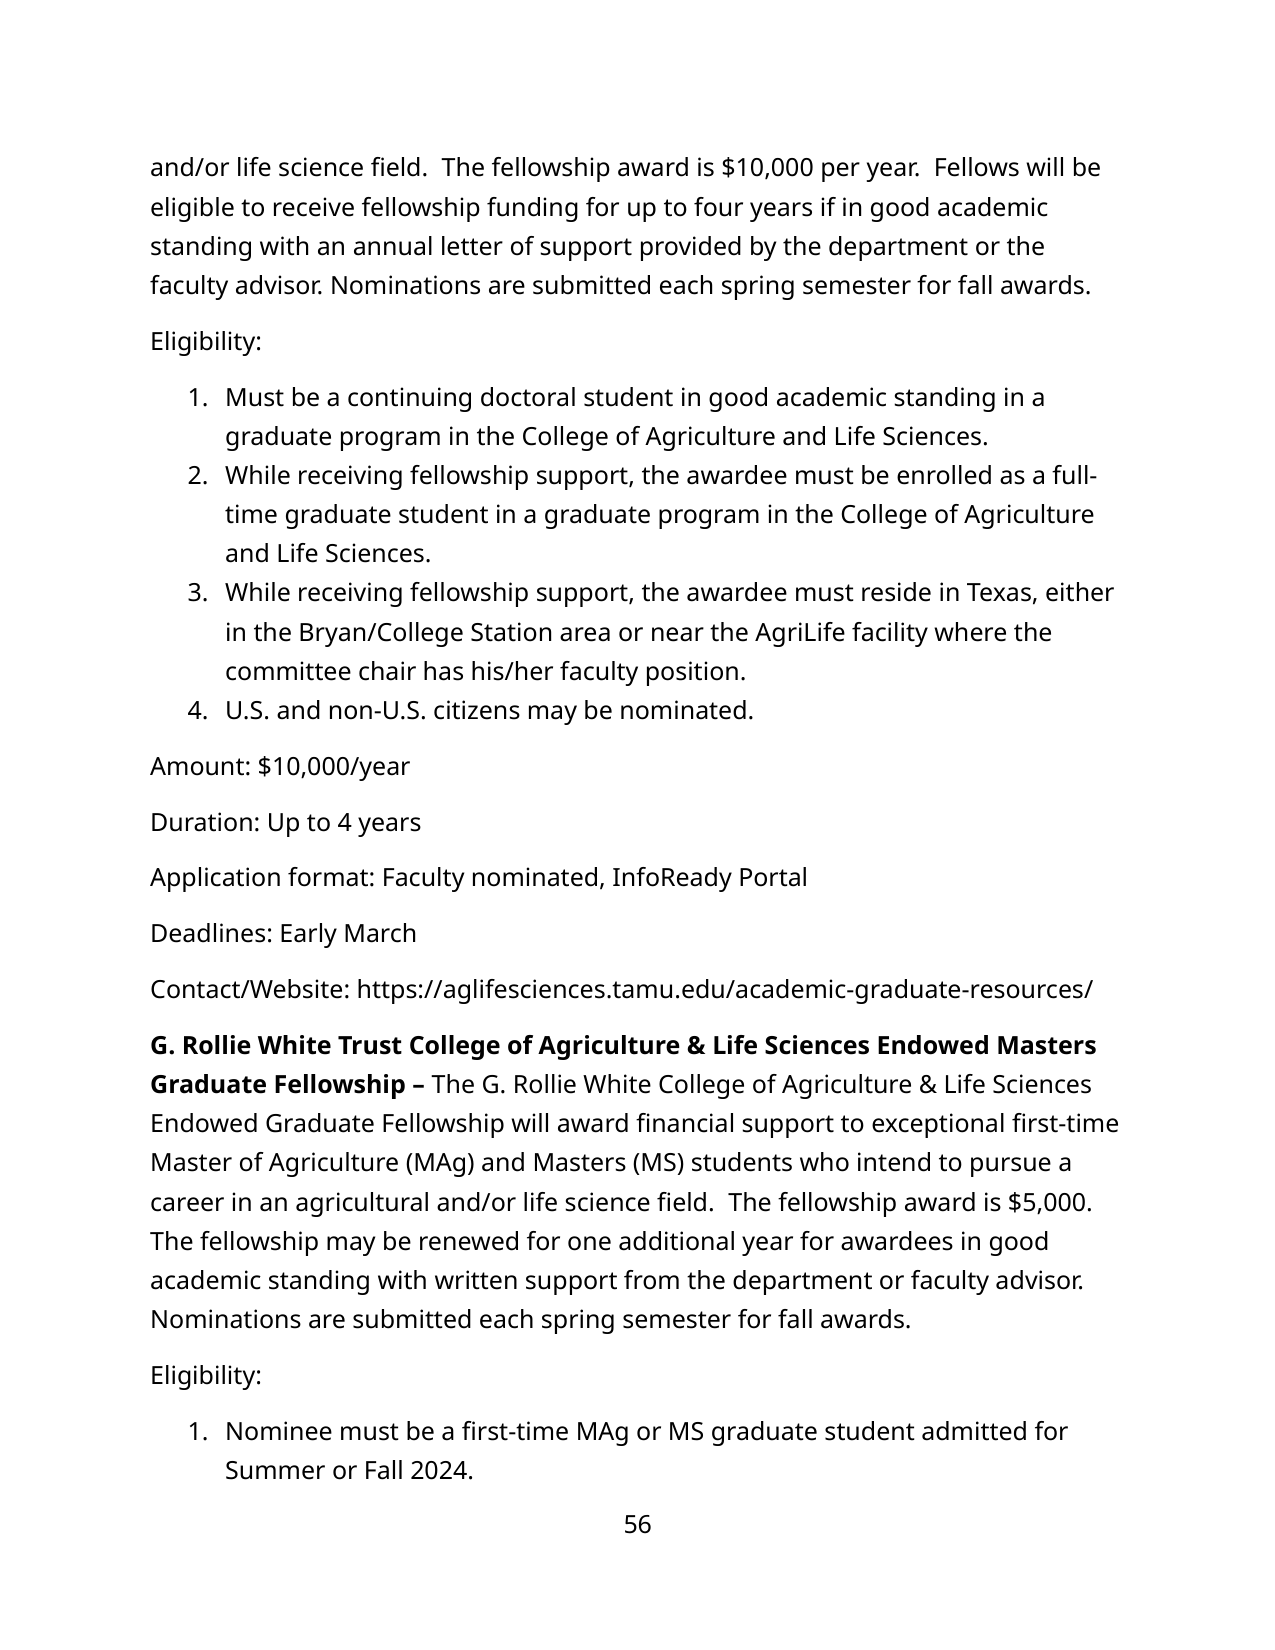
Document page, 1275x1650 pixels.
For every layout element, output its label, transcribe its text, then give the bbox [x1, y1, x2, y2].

text Eligibility: [150, 323, 1125, 357]
text G. Rollie White Trust College of Agriculture & Life Sciences Endowed Masters Graduate Fellowship – The G. Rollie White College of Agriculture & Life Sciences Endowed Graduate Fellowship will award financial support to exceptional first-time Master of Agriculture (MAg) and Masters (MS) students who intend to pursue a career in an agricultural and/or life science field. The fellowship award is $5,000. The fellowship may be renewed for one additional year for awardees in good academic standing with written support from the department or faculty advisor. Nominations are submitted each spring semester for fall awards. [150, 1027, 1125, 1336]
list Must be a continuing doctoral student in good academic standing in a graduate program in the College of Agriculture and Life Sciences. [187, 379, 1125, 452]
text Duration: Up to 4 years [150, 804, 1125, 838]
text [150, 150, 1125, 302]
text Application format: Faculty nominated, InfoReady Portal [150, 860, 1125, 894]
text Deadlines: Early March [150, 916, 1125, 950]
list While receiving fellowship support, the awardee must be enrolled as a full-time graduate student in a graduate program in the College of Agriculture and Life Sciences. [187, 457, 1125, 570]
text Amount: $10,000/year [150, 748, 1125, 782]
list While receiving fellowship support, the awardee must reside in Texas, either in the Bryan/College Station area or near the AgriLife facility where the committee chair has his/her faculty position. [187, 575, 1125, 687]
list U.S. and non-U.S. citizens may be nominated. [187, 692, 1125, 727]
text Contact/Website: https://aglifesciences.tamu.edu/academic-graduate-resources/ [150, 972, 1125, 1006]
list Nominee must be a first-time MAg or MS graduate student admitted for Summer or Fall 2024. [187, 1413, 1125, 1487]
text Eligibility: [150, 1357, 1125, 1392]
